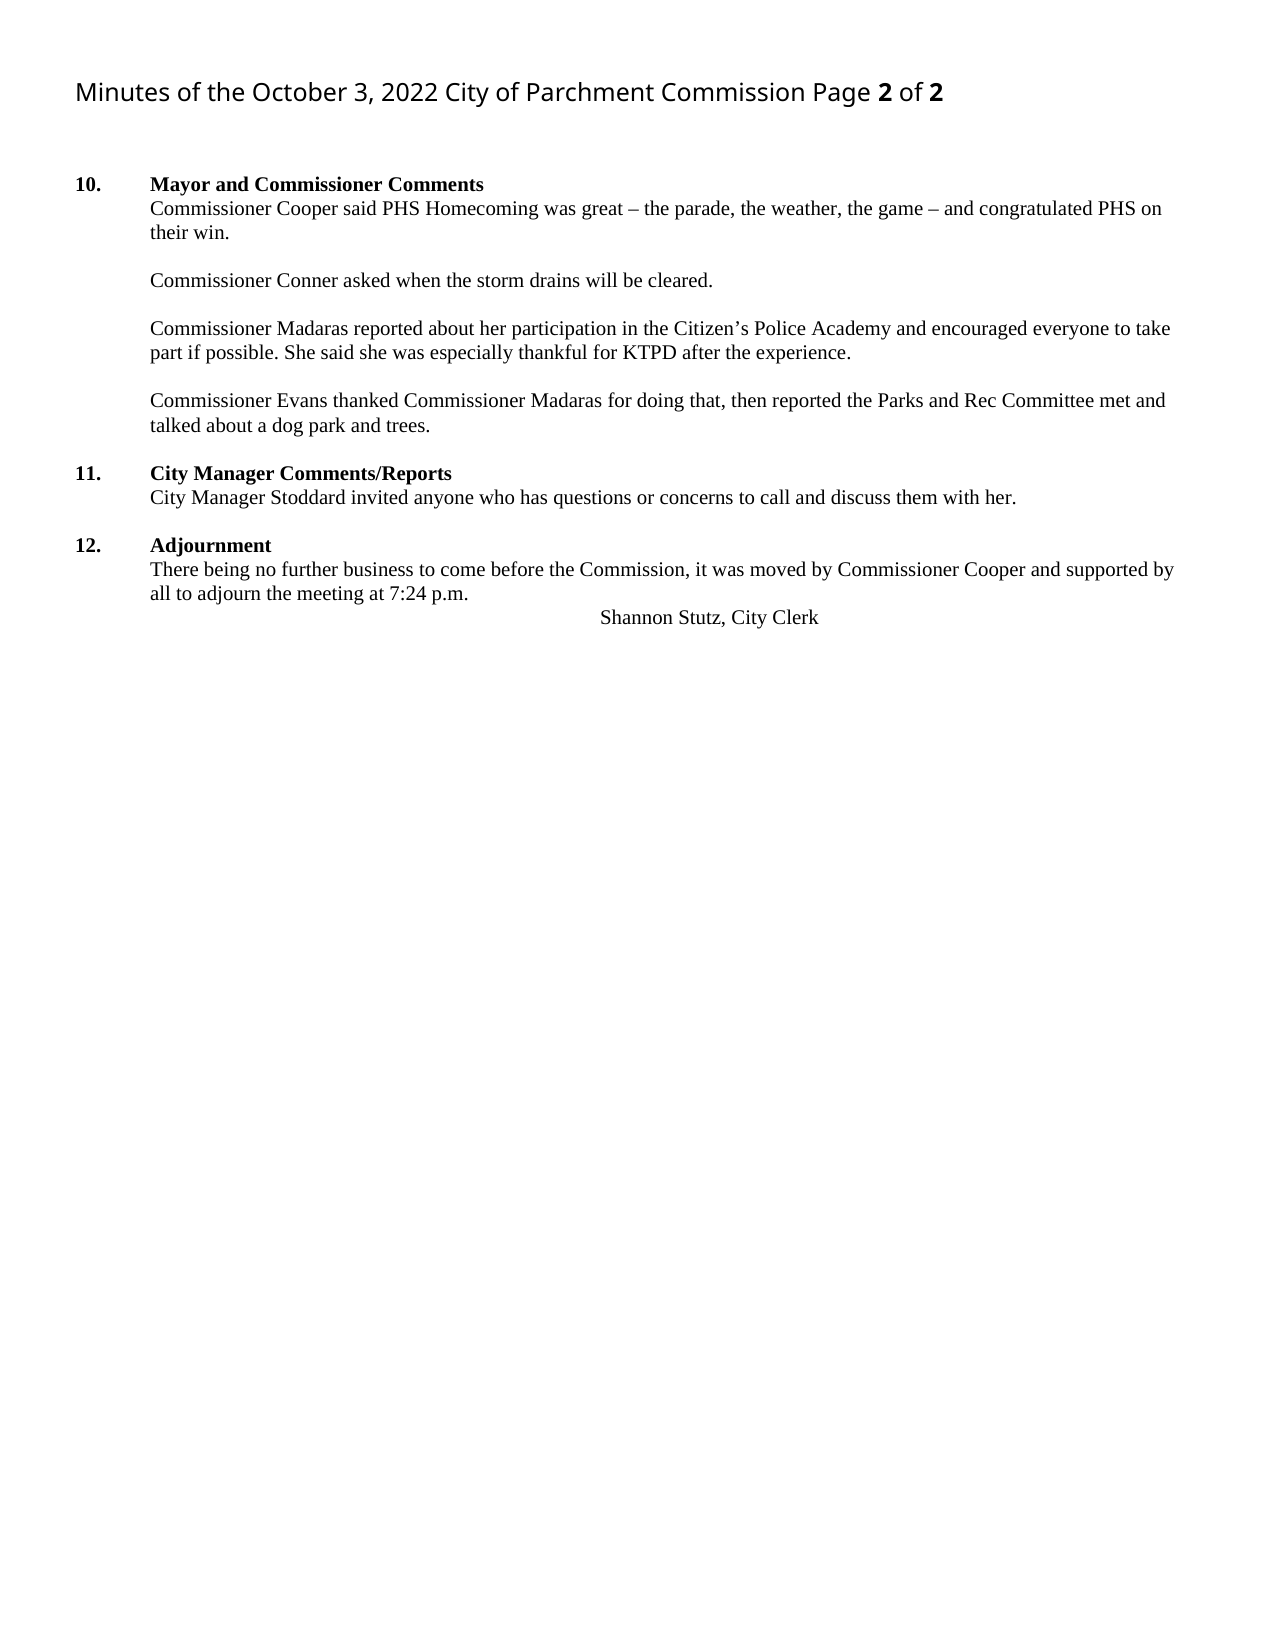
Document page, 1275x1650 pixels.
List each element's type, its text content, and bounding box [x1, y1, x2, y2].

text Commissioner Conner asked when the storm drains will be cleared. [150, 268, 1200, 292]
text City Manager Stoddard invited anyone who has questions or concerns to call and discuss them with her. [150, 485, 1200, 509]
text 12. Adjournment [75, 533, 1200, 557]
text There being no further business to come before the Commission, it was moved by Commissioner Cooper and supported by all to adjourn the meeting at 7:24 p.m. [150, 557, 1200, 605]
text 10. Mayor and Commissioner Comments [75, 172, 1200, 196]
text Commissioner Cooper said PHS Homecoming was great – the parade, the weather, the game – and congratulated PHS on their win. [150, 196, 1200, 244]
text Shannon Stutz, City Clerk [150, 605, 1200, 629]
text Commissioner Madaras reported about her participation in the Citizen’s Police Academy and encouraged everyone to take part if possible. She said she was especially thankful for KTPD after the experience. [150, 316, 1200, 364]
text 11. City Manager Comments/Reports [75, 461, 1200, 485]
text Commissioner Evans thanked Commissioner Madaras for doing that, then reported the Parks and Rec Committee met and talked about a dog park and trees. [150, 388, 1200, 437]
